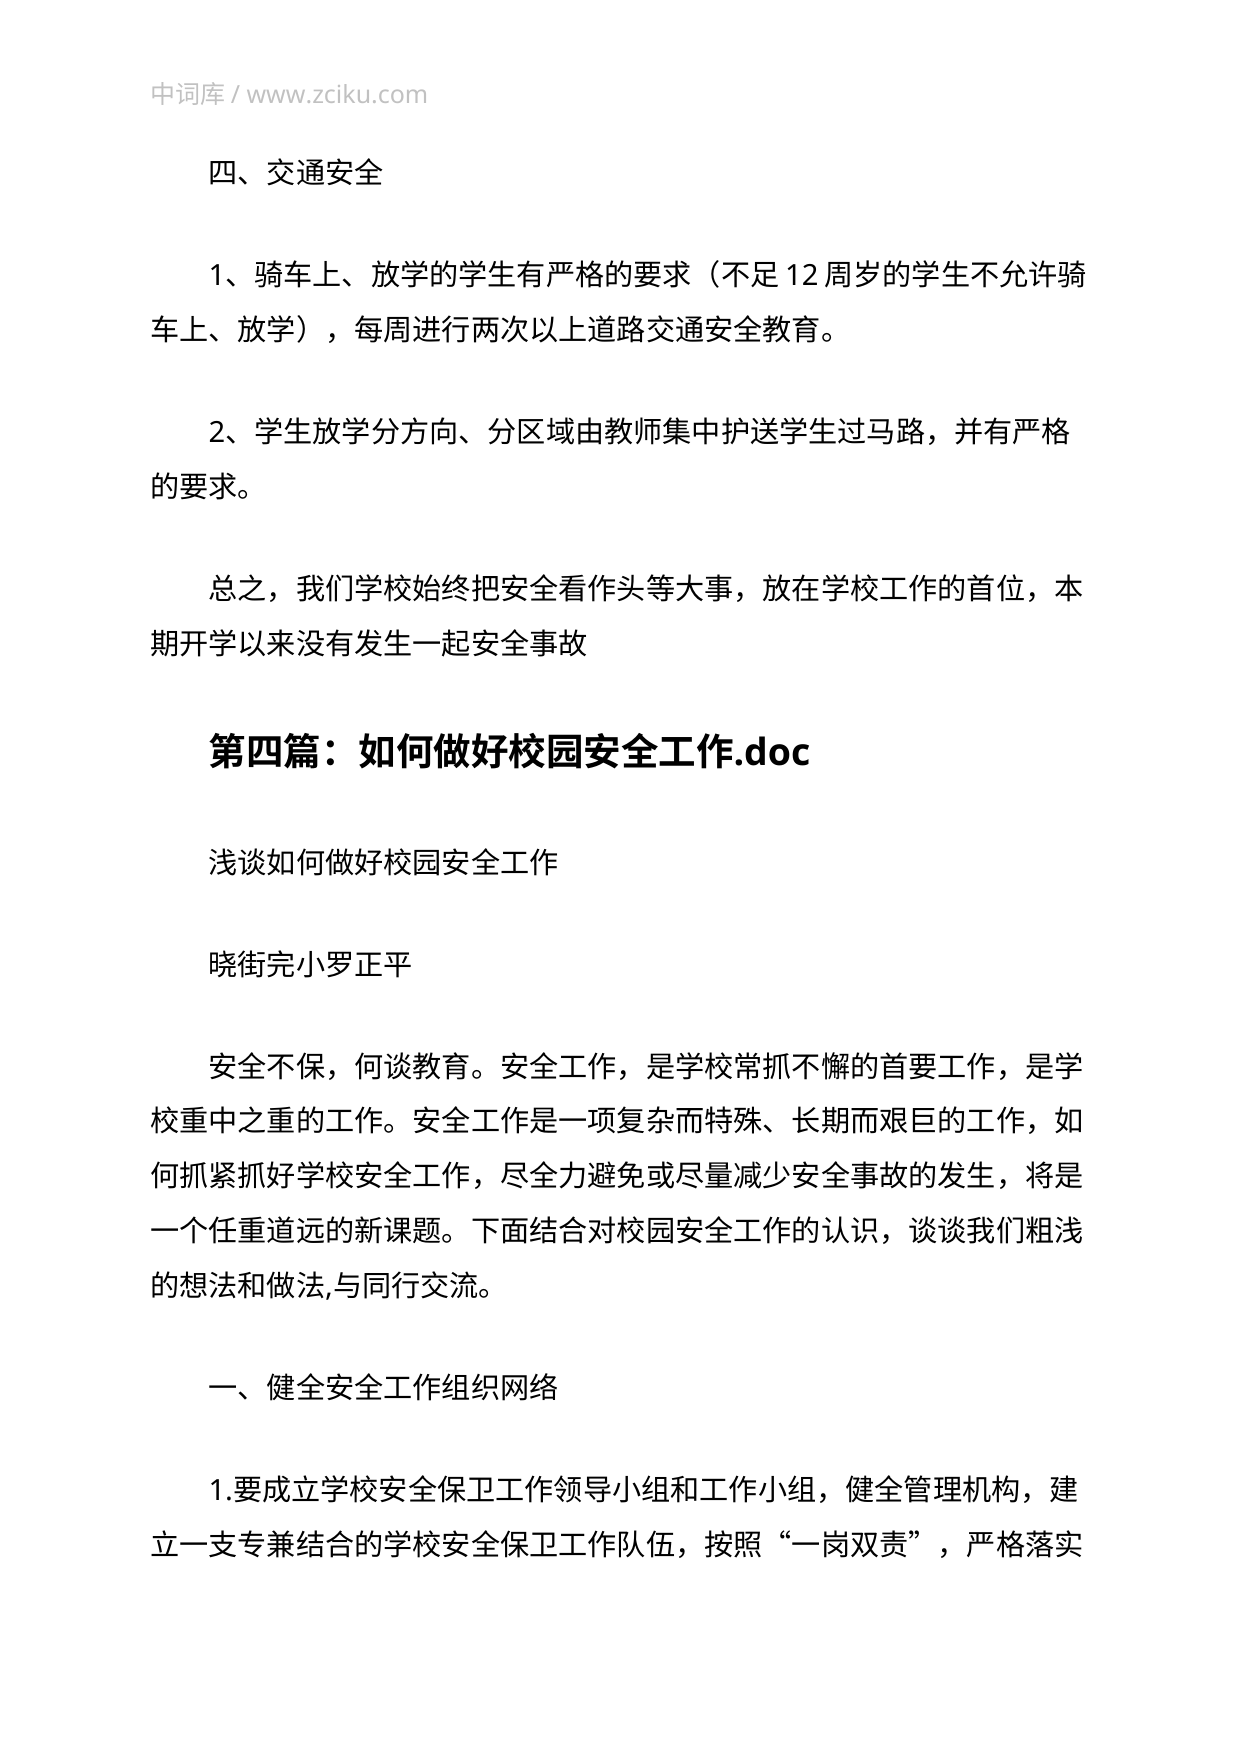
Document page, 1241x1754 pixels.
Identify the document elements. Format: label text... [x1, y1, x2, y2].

text 总之，我们学校始终把安全看作头等大事，放在学校工作的首位，本期开学以来没有发生一起安全事故 [150, 565, 1090, 662]
text 1、骑车上、放学的学生有严格的要求（不足12周岁的学生不允许骑车上、放学），每周进行两次以上道路交通安全教育。 [150, 252, 1090, 349]
text 四、交通安全 [150, 150, 1090, 192]
text 一、健全安全工作组织网络 [150, 1365, 1090, 1407]
text 2、学生放学分方向、分区域由教师集中护送学生过马路，并有严格的要求。 [150, 408, 1090, 506]
text 晓街完小罗正平 [150, 941, 1090, 984]
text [150, 1466, 1090, 1564]
text 安全不保，何谈教育。安全工作，是学校常抓不懈的首要工作，是学校重中之重的工作。安全工作是一项复杂而特殊、长期而艰巨的工作，如何抓紧抓好学校安全工作，尽全力避免或尽量减少安全事故的发生，将是一个任重道远的新课题。下面结合对校园安全工作的认识，谈谈我们粗浅的想法和做法,与同行交流。 [150, 1043, 1090, 1305]
text 浅谈如何做好校园安全工作 [150, 839, 1090, 882]
text 第四篇：如何做好校园安全工作.doc [150, 722, 1090, 776]
